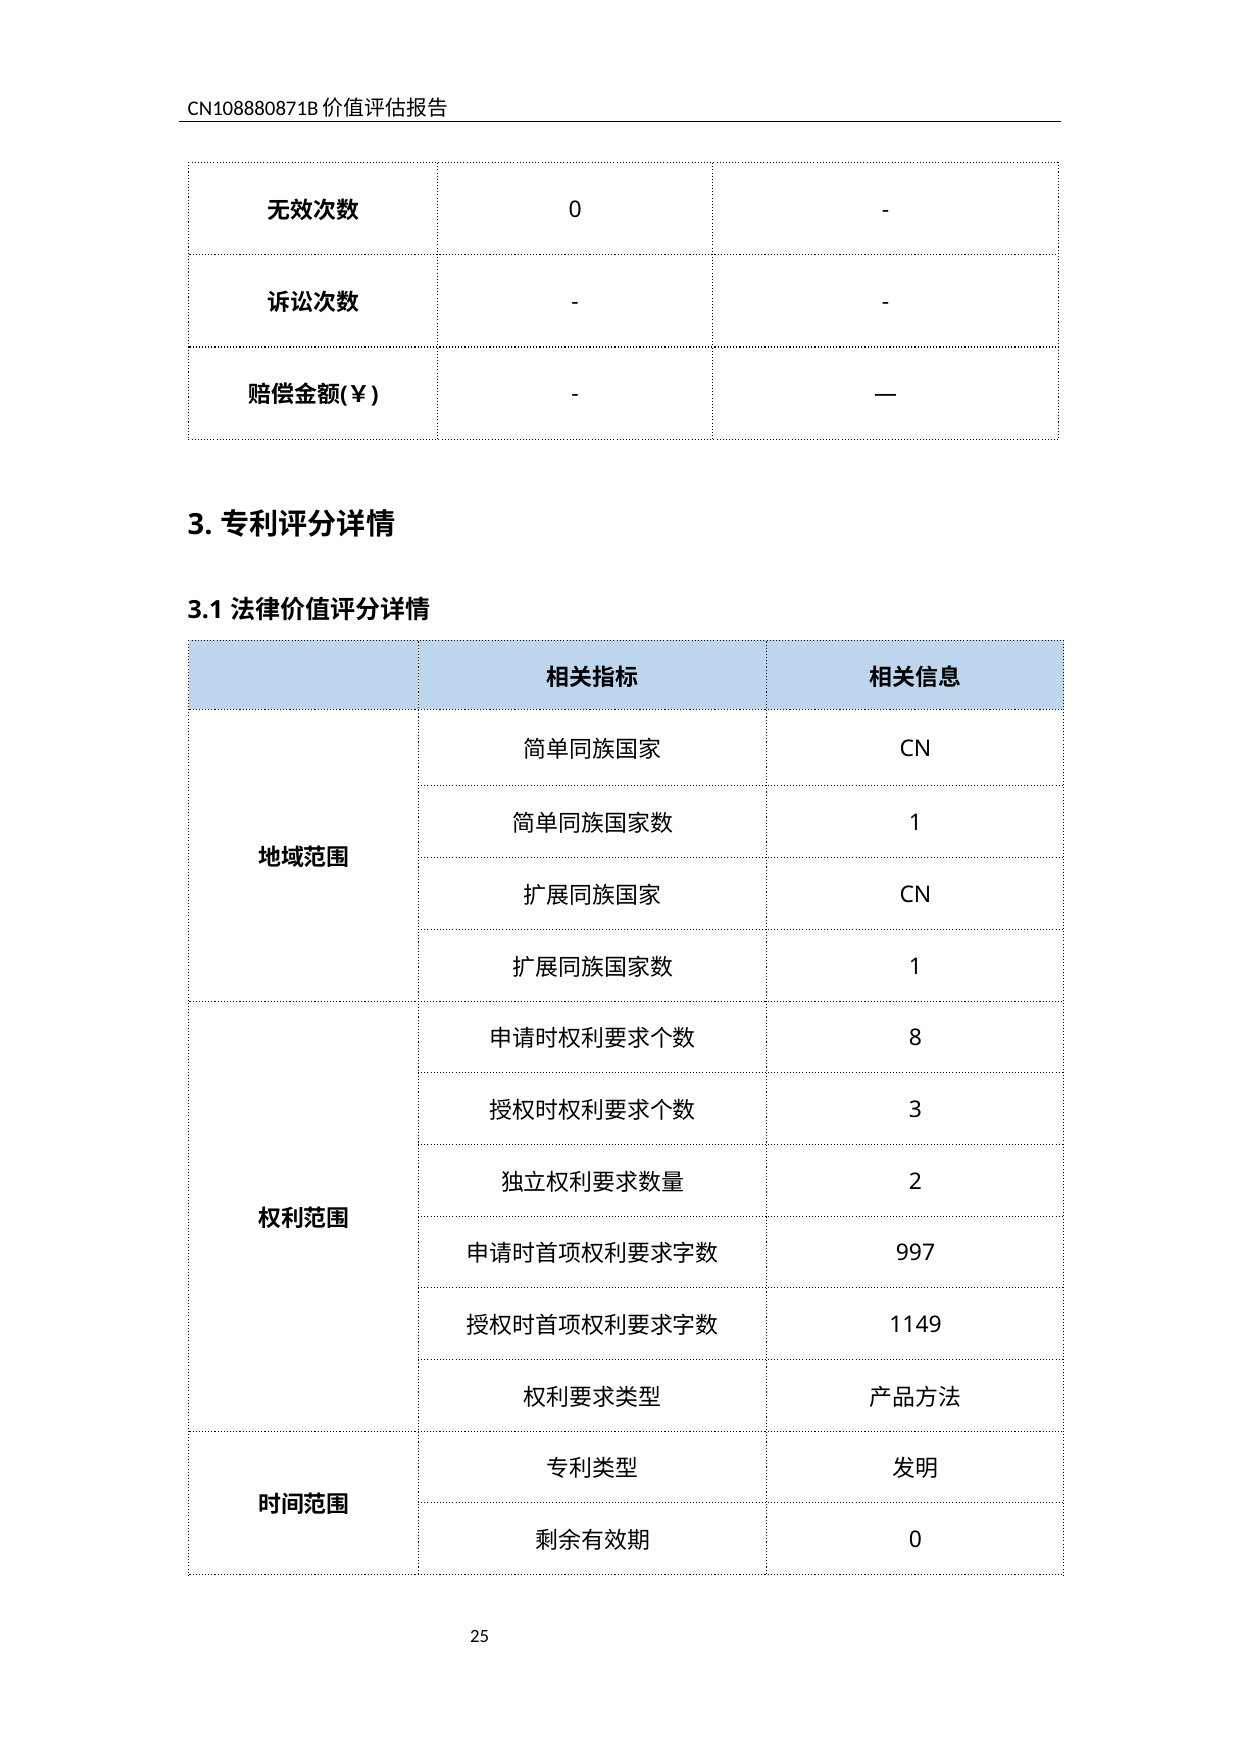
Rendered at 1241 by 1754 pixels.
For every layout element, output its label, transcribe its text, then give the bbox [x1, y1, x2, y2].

table_header [189, 640, 418, 709]
table_cell — [712, 346, 1059, 438]
table_cell 无效次数 [189, 162, 437, 254]
table_cell 0 [438, 162, 712, 254]
table_cell 发明 [766, 1431, 1064, 1502]
table_cell 地域范围 [189, 709, 418, 1001]
table_cell 申请时首项权利要求字数 [419, 1216, 766, 1287]
table_cell - [438, 346, 712, 438]
subtitle 法律价值评分详情 [187, 575, 1053, 640]
table_cell CN [766, 857, 1064, 929]
table_cell 申请时权利要求个数 [419, 1001, 766, 1072]
table_cell 3 [766, 1072, 1064, 1144]
table_cell 授权时首项权利要求字数 [419, 1287, 766, 1359]
table_cell 简单同族国家 [419, 709, 766, 785]
table_cell 赔偿金额(￥) [189, 346, 437, 438]
table_cell 0 [766, 1502, 1064, 1574]
table_header 相关指标 [419, 640, 766, 709]
table_cell 8 [766, 1001, 1064, 1072]
table_cell 2 [766, 1144, 1064, 1216]
table_cell 权利范围 [189, 1001, 418, 1431]
table_cell 1149 [766, 1287, 1064, 1359]
table_cell - [712, 162, 1059, 254]
table_cell 997 [766, 1216, 1064, 1287]
table_cell 专利类型 [419, 1431, 766, 1502]
table_cell 扩展同族国家数 [419, 929, 766, 1001]
table_cell 权利要求类型 [419, 1359, 766, 1431]
table_cell - [712, 254, 1059, 346]
table_cell - [438, 254, 712, 346]
table_cell 扩展同族国家 [419, 857, 766, 929]
table_cell CN [766, 709, 1064, 785]
subtitle 专利评分详情 [187, 489, 1053, 554]
table_cell 独立权利要求数量 [419, 1144, 766, 1216]
table_cell 1 [766, 929, 1064, 1001]
table_cell 产品方法 [766, 1359, 1064, 1431]
table_cell 诉讼次数 [189, 254, 437, 346]
table_cell 授权时权利要求个数 [419, 1072, 766, 1144]
table_cell 剩余有效期 [419, 1502, 766, 1574]
table_cell 简单同族国家数 [419, 785, 766, 857]
table_header 相关信息 [766, 640, 1064, 709]
table_cell 时间范围 [189, 1431, 418, 1574]
table_cell 1 [766, 785, 1064, 857]
